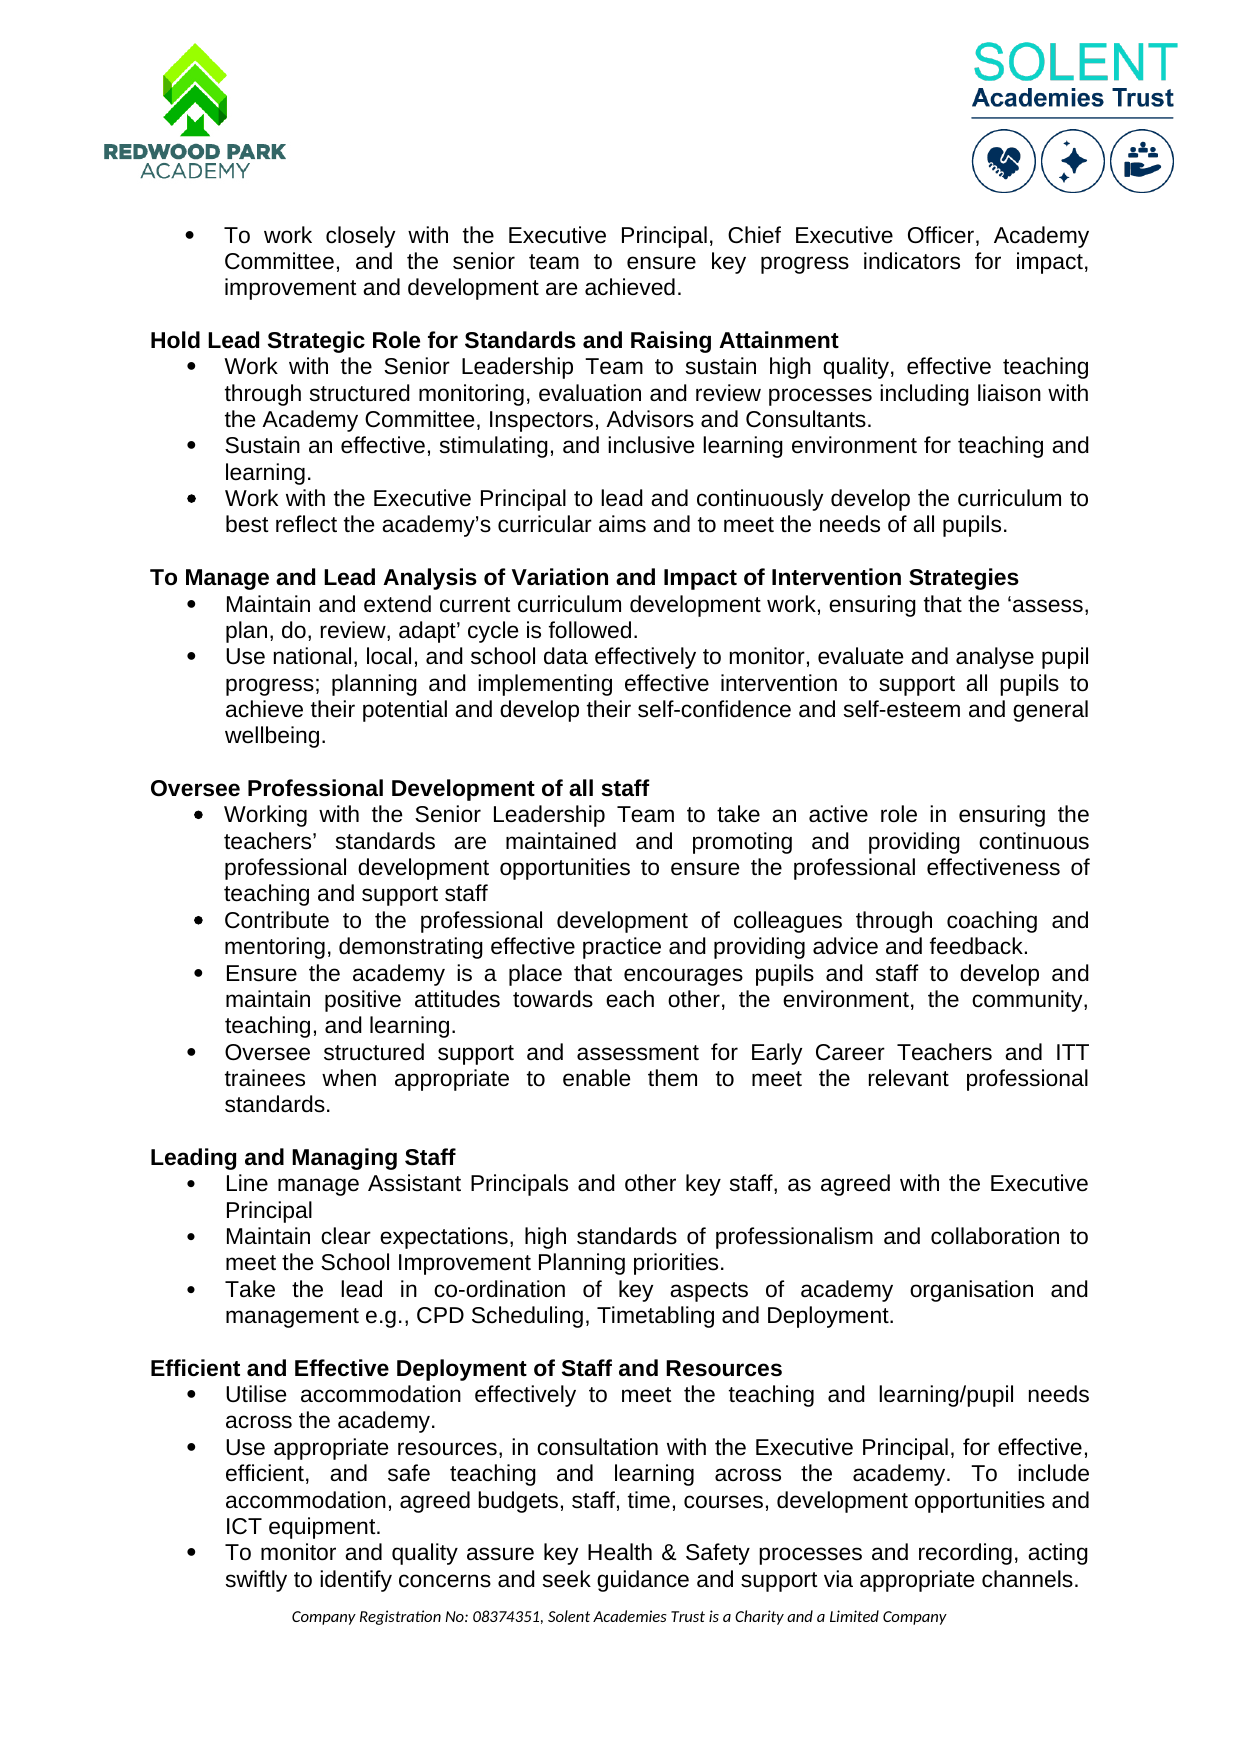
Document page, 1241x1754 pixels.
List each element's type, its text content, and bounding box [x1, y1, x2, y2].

list Maintain and extend current curriculum development work, ensuring that the ‘assess, plan, do, review, adapt’ cycle is followed. [187, 591, 1090, 643]
list Contribute to the professional development of colleagues through coaching and mentoring, demonstrating effective practice and providing advice and feedback. [194, 907, 1090, 959]
list Ensure the academy is a place that encourages pupils and staff to develop and maintain positive attitudes towards each other, the environment, the community, teaching, and learning. [194, 959, 1090, 1038]
text Hold Lead Strategic Role for Standards and Raising Attainment [150, 327, 1090, 353]
list To work closely with the Executive Principal, Chief Executive Officer, Academy Committee, and the senior team to ensure key progress indicators for impact, improvement and development are achieved. [186, 222, 1090, 301]
text Oversee Professional Development of all staff [150, 775, 1090, 801]
text To Manage and Lead Analysis of Variation and Impact of Intervention Strategies [150, 564, 1090, 591]
list Line manage Assistant Principals and other key staff, as agreed with the Executive Principal [187, 1170, 1090, 1223]
list Use appropriate resources, in consultation with the Executive Principal, for effective, efficient, and safe teaching and learning across the academy. To include accommodation, agreed budgets, staff, time, courses, development opportunities and ICT equipment. [187, 1434, 1090, 1539]
list Work with the Senior Leadership Team to sustain high quality, effective teaching through structured monitoring, evaluation and review processes including liaison with the Academy Committee, Inspectors, Advisors and Consultants. [187, 353, 1090, 432]
picture [971, 42, 1178, 193]
list Take the lead in co-ordination of key aspects of academy organisation and management e.g., CPD Scheduling, Timetabling and Deployment. [187, 1276, 1090, 1328]
picture [90, 29, 299, 192]
list Utilise accommodation effectively to meet the teaching and learning/pupil needs across the academy. [187, 1381, 1090, 1434]
list Maintain clear expectations, high standards of professionalism and collaboration to meet the School Improvement Planning priorities. [187, 1223, 1090, 1276]
list Work with the Executive Principal to lead and continuously develop the curriculum to best reflect the academy’s curricular aims and to meet the needs of all pupils. [187, 485, 1090, 538]
list Sustain an effective, stimulating, and inclusive learning environment for teaching and learning. [187, 432, 1090, 485]
list Use national, local, and school data effectively to monitor, evaluate and analyse pupil progress; planning and implementing effective intervention to support all pupils to achieve their potential and develop their self-confidence and self-esteem and general wellbeing. [187, 643, 1090, 749]
text Efficient and Effective Deployment of Staff and Resources [150, 1355, 1090, 1381]
list Working with the Senior Leadership Team to take an active role in ensuring the teachers’ standards are maintained and promoting and providing continuous professional development opportunities to ensure the professional effectiveness of teaching and support staff [194, 801, 1090, 907]
list Oversee structured support and assessment for Early Career Teachers and ITT trainees when appropriate to enable them to meet the relevant professional standards. [187, 1038, 1090, 1118]
list To monitor and quality assure key Health & Safety processes and recording, acting swiftly to identify concerns and seek guidance and support via appropriate channels. [187, 1539, 1090, 1592]
text Leading and Managing Staff [150, 1144, 1090, 1170]
